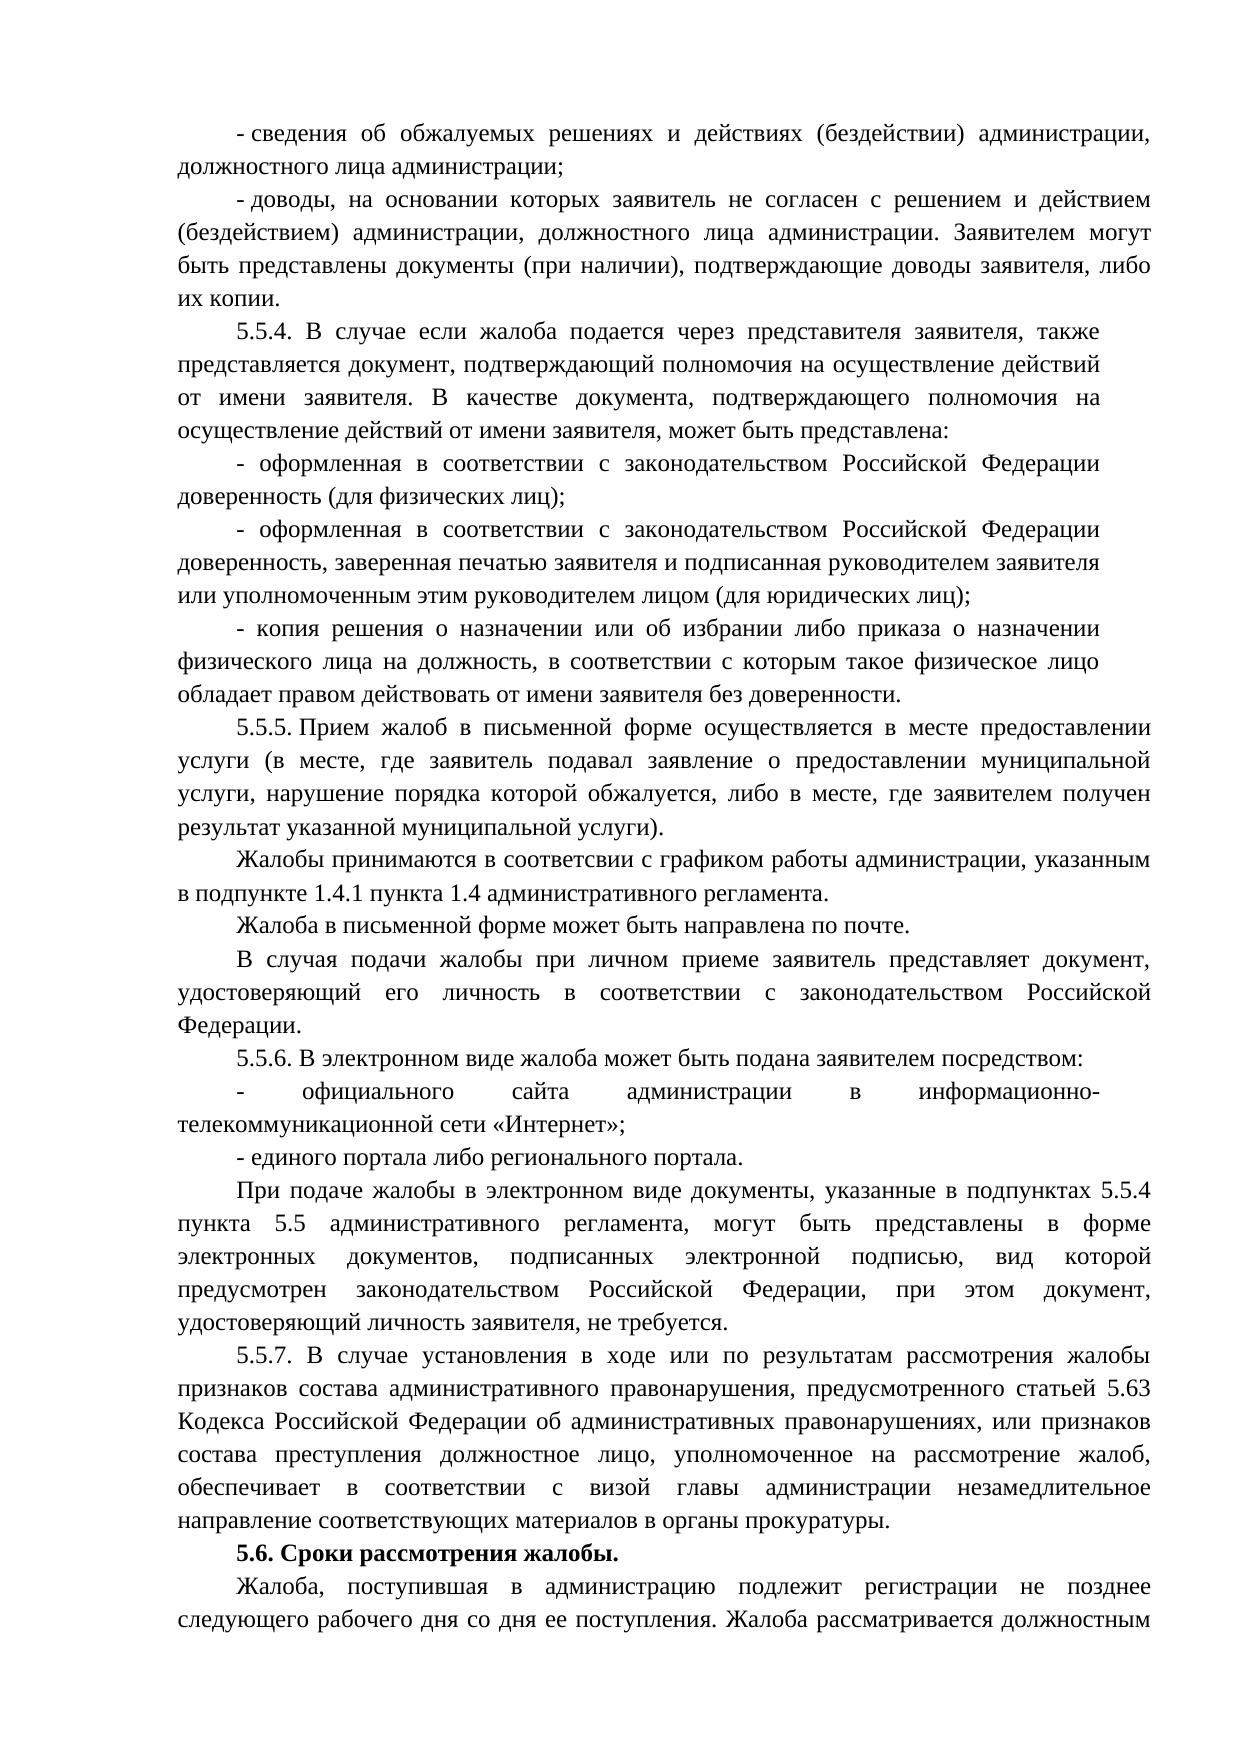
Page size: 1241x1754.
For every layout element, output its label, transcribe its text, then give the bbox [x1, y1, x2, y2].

text - оформленная в соответствии с законодательством Российской Федерации доверенность (для физических лиц); [177, 448, 1101, 510]
text 5.5.7. В случае установления в ходе или по результатам рассмотрения жалобы признаков состава административного правонарушения, предусмотренного статьей 5.63 Кодекса Российской Федерации об административных правонарушениях, или признаков состава преступления должностное лицо, уполномоченное на рассмотрение жалоб, обеспечивает в соответствии с визой главы администрации незамедлительное направление соответствующих материалов в органы прокуратуры. [177, 1340, 1152, 1534]
text - официального сайта администрации в информационно-телекоммуникационной сети «Интернет»; [177, 1076, 1101, 1137]
text 5.6. Сроки рассмотрения жалобы. [177, 1538, 1152, 1567]
text Жалобы принимаются в соответсвии с графиком работы администрации, указанным в подпункте 1.4.1 пункта 1.4 административного регламента. [177, 844, 1152, 906]
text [177, 1571, 1152, 1633]
text - единого портала либо регионального портала. [177, 1142, 1101, 1171]
text 5.5.5. Прием жалоб в письменной форме осуществляется в месте предоставлении услуги (в месте, где заявитель подавал заявление о предоставлении муниципальной услуги, нарушение порядка которой обжалуется, либо в месте, где заявителем получен результат указанной муниципальной услуги). [177, 712, 1152, 840]
text - копия решения о назначении или об избрании либо приказа о назначении физического лица на должность, в соответствии с которым такое физическое лицо обладает правом действовать от имени заявителя без доверенности. [177, 613, 1101, 708]
text 5.5.4. В случае если жалоба подается через представителя заявителя, также представляется документ, подтверждающий полномочия на осуществление действий от имени заявителя. В качестве документа, подтверждающего полномочия на осуществление действий от имени заявителя, может быть представлена: [177, 316, 1101, 444]
text 5.5.6. В электронном виде жалоба может быть подана заявителем посредством: [177, 1043, 1152, 1071]
text Жалоба в письменной форме может быть направлена по почте. [177, 911, 1152, 939]
text В случая подачи жалобы при личном приеме заявитель представляет документ, удостоверяющий его личность в соответствии с законодательством Российской Федерации. [177, 944, 1152, 1038]
text - сведения об обжалуемых решениях и действиях (бездействии) администрации, должностного лица администрации; [177, 118, 1152, 180]
text - доводы, на основании которых заявитель не согласен с решением и действием (бездействием) администрации, должностного лица администрации. Заявителем могут быть представлены документы (при наличии), подтверждающие доводы заявителя, либо их копии. [177, 184, 1152, 312]
text При подаче жалобы в электронном виде документы, указанные в подпунктах 5.5.4 пункта 5.5 административного регламента, могут быть представлены в форме электронных документов, подписанных электронной подписью, вид которой предусмотрен законодательством Российской Федерации, при этом документ, удостоверяющий личность заявителя, не требуется. [177, 1175, 1152, 1336]
text - оформленная в соответствии с законодательством Российской Федерации доверенность, заверенная печатью заявителя и подписанная руководителем заявителя или уполномоченным этим руководителем лицом (для юридических лиц); [177, 514, 1101, 609]
